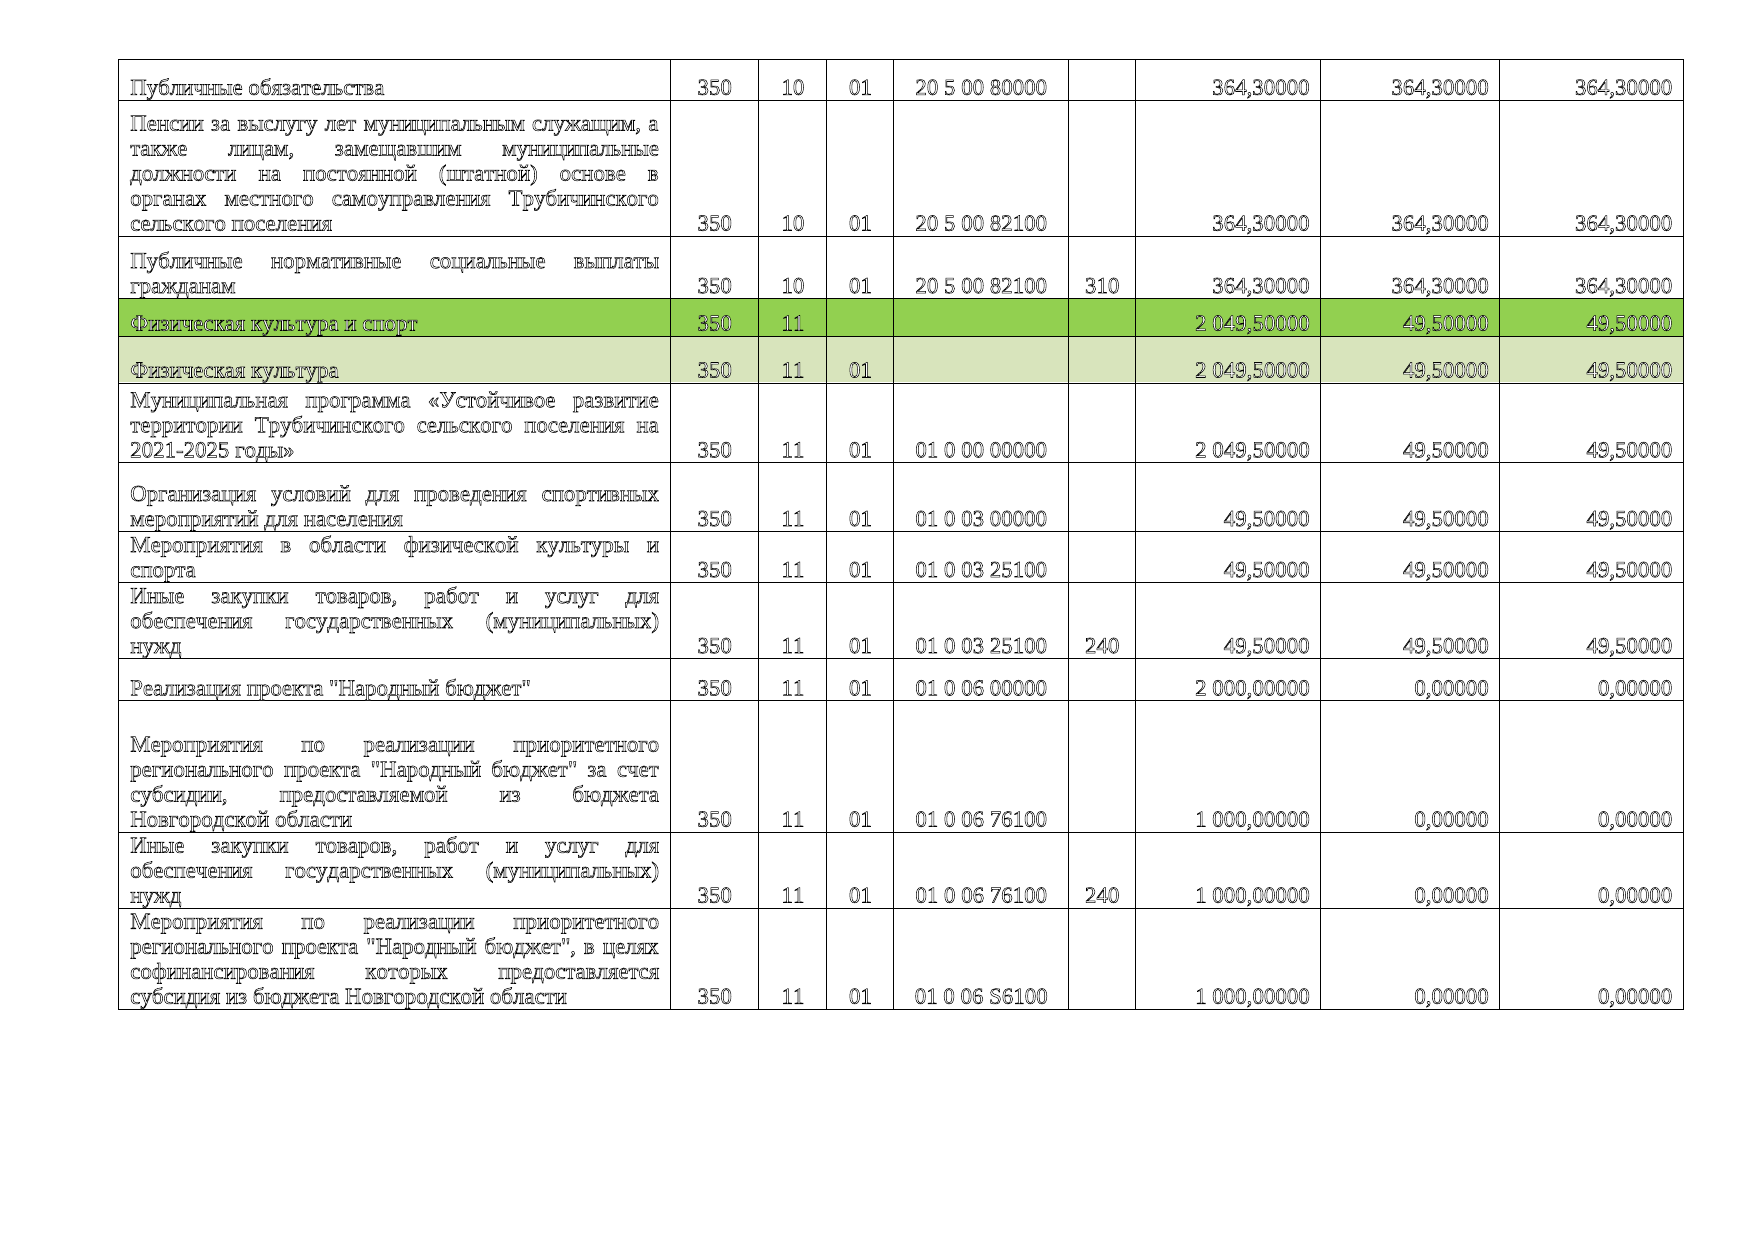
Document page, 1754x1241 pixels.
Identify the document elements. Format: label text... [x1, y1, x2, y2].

table_cell 11 [759, 701, 826, 832]
table_cell 350 [671, 384, 758, 462]
table_cell 20 5 00 82100 [894, 101, 1068, 236]
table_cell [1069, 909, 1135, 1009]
table_cell 364,30000 [1500, 60, 1683, 100]
table_cell 01 [827, 384, 893, 462]
table_cell 49,50000 [1136, 463, 1320, 531]
table_cell 350 [671, 909, 758, 1009]
table_cell 350 [671, 833, 758, 908]
table_cell 350 [671, 237, 758, 298]
table_cell 01 [827, 833, 893, 908]
table_cell Физическая культура [119, 337, 670, 382]
table_cell 49,50000 [1136, 532, 1320, 582]
table_cell 49,50000 [1500, 532, 1683, 582]
table_cell 01 [827, 659, 893, 700]
table_cell 49,50000 [1500, 299, 1683, 336]
table_cell 0,00000 [1500, 659, 1683, 700]
table_cell 01 0 06 00000 [894, 659, 1068, 700]
table_cell Публичные нормативные социальные выплаты гражданам [119, 237, 670, 298]
table_cell 310 [1069, 237, 1135, 298]
table_cell [894, 299, 1068, 336]
table_cell 350 [671, 532, 758, 582]
table_cell 01 0 00 00000 [894, 384, 1068, 462]
table_cell 11 [759, 532, 826, 582]
table_cell 49,50000 [1136, 583, 1320, 658]
table_cell 01 [827, 101, 893, 236]
table_cell 10 [759, 60, 826, 100]
table_cell 49,50000 [1500, 583, 1683, 658]
table_cell 350 [671, 463, 758, 531]
table_cell 49,50000 [1321, 299, 1499, 336]
table_cell 01 [827, 463, 893, 531]
table_cell [1069, 701, 1135, 832]
table_cell Иные закупки товаров, работ и услуг для обеспечения государственных (муниципальных) нужд [119, 833, 670, 908]
table_cell 01 [827, 60, 893, 100]
table_cell [894, 337, 1068, 382]
table_cell Мероприятия по реализации приоритетного регионального проекта "Народный бюджет", в целях софинансирования которых предоставляется субсидия из бюджета Новгородской области [119, 909, 670, 1009]
table_cell 01 0 06 76100 [894, 833, 1068, 908]
table_cell 11 [759, 337, 826, 382]
table_cell 364,30000 [1321, 101, 1499, 236]
table_cell 350 [671, 60, 758, 100]
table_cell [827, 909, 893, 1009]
table_cell 0,00000 [1321, 701, 1499, 832]
table_cell 01 [827, 701, 893, 832]
table_cell 11 [759, 659, 826, 700]
table_cell 364,30000 [1321, 60, 1499, 100]
table_cell [827, 299, 893, 336]
table_cell 01 [827, 237, 893, 298]
table_cell 01 0 03 00000 [894, 463, 1068, 531]
table_cell 49,50000 [1321, 532, 1499, 582]
table_cell Иные закупки товаров, работ и услуг для обеспечения государственных (муниципальных) нужд [119, 583, 670, 658]
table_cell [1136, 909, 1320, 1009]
table_cell 11 [759, 833, 826, 908]
table_cell 364,30000 [1136, 60, 1320, 100]
table_cell 11 [759, 463, 826, 531]
table_cell 01 [827, 583, 893, 658]
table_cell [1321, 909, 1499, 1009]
table_cell 364,30000 [1500, 101, 1683, 236]
table_cell Мероприятия по реализации приоритетного регионального проекта "Народный бюджет" за счет субсидии, предоставляемой из бюджета Новгородской области [119, 701, 670, 832]
table_cell 1 000,00000 [1136, 833, 1320, 908]
table_cell 350 [671, 101, 758, 236]
table_cell 49,50000 [1321, 337, 1499, 382]
table_cell 364,30000 [1136, 237, 1320, 298]
table_cell 20 5 00 82100 [894, 237, 1068, 298]
table_cell 49,50000 [1500, 463, 1683, 531]
table_cell 01 0 03 25100 [894, 532, 1068, 582]
table_cell 364,30000 [1500, 237, 1683, 298]
table_cell 10 [759, 237, 826, 298]
table_cell Реализация проекта "Народный бюджет" [119, 659, 670, 700]
table_cell [1069, 463, 1135, 531]
table_cell 49,50000 [1500, 384, 1683, 462]
table_cell Организация условий для проведения спортивных мероприятий для населения [119, 463, 670, 531]
table_cell 350 [671, 583, 758, 658]
table_cell [1069, 101, 1135, 236]
table_cell 49,50000 [1321, 384, 1499, 462]
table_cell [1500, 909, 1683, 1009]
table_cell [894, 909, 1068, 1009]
table_cell 11 [759, 299, 826, 336]
table_cell [1069, 659, 1135, 700]
table_cell 350 [671, 659, 758, 700]
table_cell [1069, 532, 1135, 582]
table_cell [1069, 337, 1135, 382]
table_cell Физическая культура и спорт [119, 299, 670, 336]
table_cell 364,30000 [1136, 101, 1320, 236]
table_cell 240 [1069, 583, 1135, 658]
table_cell Публичные обязательства [119, 60, 670, 100]
table_cell 2 049,50000 [1136, 384, 1320, 462]
table_cell 0,00000 [1500, 701, 1683, 832]
table_cell 364,30000 [1321, 237, 1499, 298]
table_cell 10 [759, 101, 826, 236]
table_cell 350 [671, 337, 758, 382]
table_cell 1 000,00000 [1136, 701, 1320, 832]
table_cell 01 0 06 76100 [894, 701, 1068, 832]
table_cell 01 [827, 337, 893, 382]
table_cell 11 [759, 583, 826, 658]
table_cell Мероприятия в области физической культуры и спорта [119, 532, 670, 582]
table_cell [1069, 60, 1135, 100]
table_cell 20 5 00 80000 [894, 60, 1068, 100]
table_cell 49,50000 [1321, 463, 1499, 531]
table_cell 0,00000 [1500, 833, 1683, 908]
table_cell 2 049,50000 [1136, 299, 1320, 336]
table_cell 240 [1069, 833, 1135, 908]
table_cell 350 [671, 299, 758, 336]
table_cell 49,50000 [1500, 337, 1683, 382]
table_cell 01 0 03 25100 [894, 583, 1068, 658]
table_cell [1069, 384, 1135, 462]
table_cell 01 [827, 532, 893, 582]
table_cell 2 000,00000 [1136, 659, 1320, 700]
table_cell 0,00000 [1321, 659, 1499, 700]
table_cell 49,50000 [1321, 583, 1499, 658]
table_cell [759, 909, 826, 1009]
table_cell Пенсии за выслугу лет муниципальным служащим, а также лицам, замещавшим муниципальные должности на постоянной (штатной) основе в органах местного самоуправления Трубичинского сельского поселения [119, 101, 670, 236]
table_cell [1069, 299, 1135, 336]
table_cell 350 [671, 701, 758, 832]
table_cell Муниципальная программа «Устойчивое развитие территории Трубичинского сельского поселения на 2021-2025 годы» [119, 384, 670, 462]
table_cell 11 [759, 384, 826, 462]
table_cell 2 049,50000 [1136, 337, 1320, 382]
table_cell 0,00000 [1321, 833, 1499, 908]
